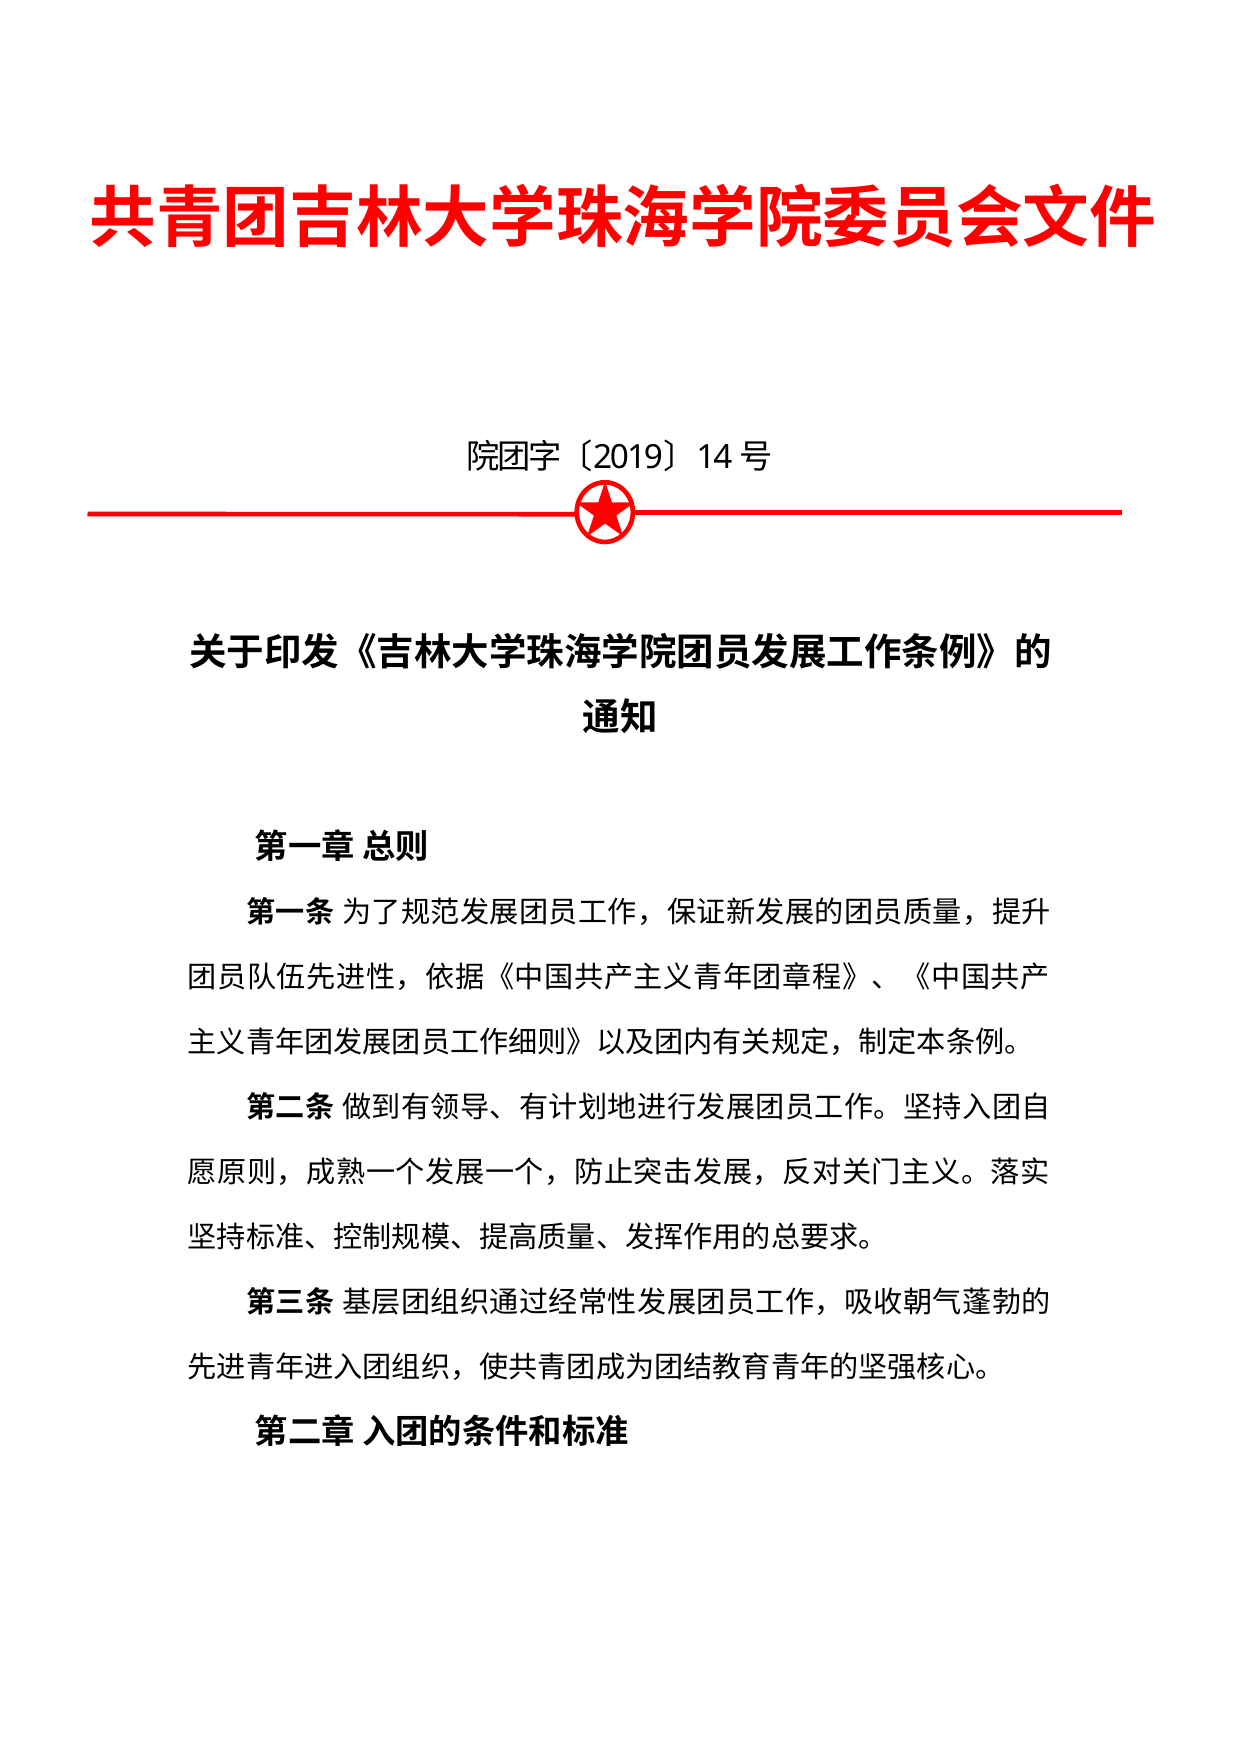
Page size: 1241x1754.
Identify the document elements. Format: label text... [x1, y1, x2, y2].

text 关于印发《吉林大学珠海学院团员发展工作条例》的通知 [187, 617, 1053, 747]
text 第一章 总则 [187, 812, 1053, 877]
text 第二条 做到有领导、有计划地进行发展团员工作。坚持入团自愿原则，成熟一个发展一个，防止突击发展，反对关门主义。落实坚持标准、控制规模、提高质量、发挥作用的总要求。 [187, 1072, 1053, 1267]
text 第一条 为了规范发展团员工作，保证新发展的团员质量，提升团员队伍先进性，依据《中国共产主义青年团章程》、《中国共产主义青年团发展团员工作细则》以及团内有关规定，制定本条例。 [187, 877, 1053, 1072]
text 第三条 基层团组织通过经常性发展团员工作，吸收朝气蓬勃的先进青年进入团组织，使共青团成为团结教育青年的坚强核心。 [187, 1267, 1053, 1397]
text 第二章 入团的条件和标准 [187, 1397, 1053, 1462]
text 院团字〔2019〕14号 [187, 422, 1053, 487]
